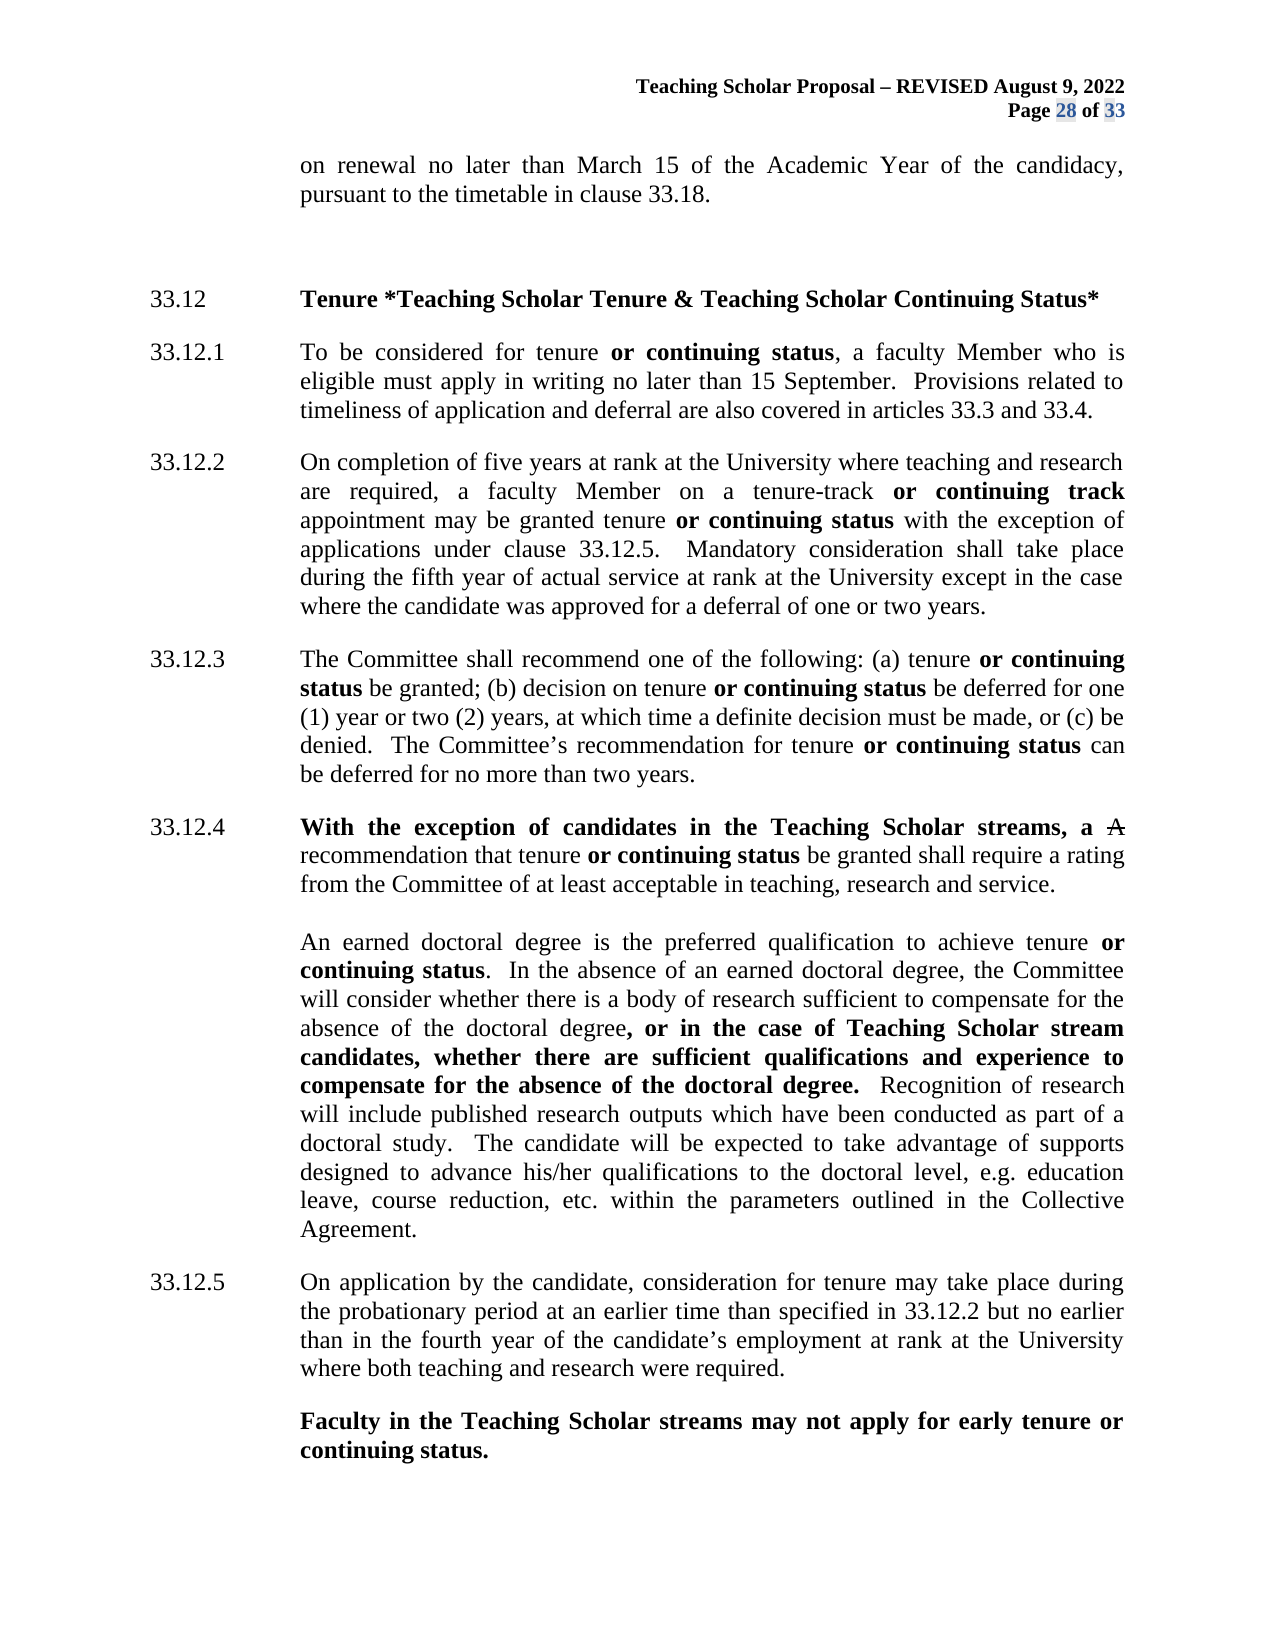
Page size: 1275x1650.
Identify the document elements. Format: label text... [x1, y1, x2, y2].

text 33.12.5 On application by the candidate, consideration for tenure may take place during the probationary period at an earlier time than specified in 33.12.2 but no earlier than in the fourth year of the candidate’s employment at rank at the University where both teaching and research were required. [150, 1267, 1125, 1382]
text 33.12 Tenure *Teaching Scholar Tenure & Teaching Scholar Continuing Status* [150, 284, 1125, 313]
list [150, 150, 1125, 207]
text 33.12.1 To be considered for tenure or continuing status, a faculty Member who is eligible must apply in writing no later than 15 September. Provisions related to timeliness of application and deferral are also covered in articles 33.3 and 33.4. [150, 337, 1125, 423]
text 33.12.2 On completion of five years at rank at the University where teaching and research are required, a faculty Member on a tenure-track or continuing track appointment may be granted tenure or continuing status with the exception of applications under clause 33.12.5. Mandatory consideration shall take place during the fifth year of actual service at rank at the University except in the case where the candidate was approved for a deferral of one or two years. [150, 447, 1125, 620]
text Faculty in the Teaching Scholar streams may not apply for early tenure or continuing status. [300, 1406, 1125, 1464]
text 33.12.3 The Committee shall recommend one of the following: (a) tenure or continuing status be granted; (b) decision on tenure or continuing status be deferred for one (1) year or two (2) years, at which time a definite decision must be made, or (c) be denied. The Committee’s recommendation for tenure or continuing status can be deferred for no more than two years. [150, 644, 1125, 788]
text An earned doctoral degree is the preferred qualification to achieve tenure or continuing status. In the absence of an earned doctoral degree, the Committee will consider whether there is a body of research sufficient to compensate for the absence of the doctoral degree, or in the case of Teaching Scholar stream candidates, whether there are sufficient qualifications and experience to compensate for the absence of the doctoral degree. Recognition of research will include published research outputs which have been conducted as part of a doctoral study. The candidate will be expected to take advantage of supports designed to advance his/her qualifications to the doctoral level, e.g. education leave, course reduction, etc. within the parameters outlined in the Collective Agreement. [300, 927, 1125, 1243]
text 33.12.4 With the exception of candidates in the Teaching Scholar streams, a A recommendation that tenure or continuing status be granted shall require a rating from the Committee of at least acceptable in teaching, research and service. [150, 812, 1125, 898]
